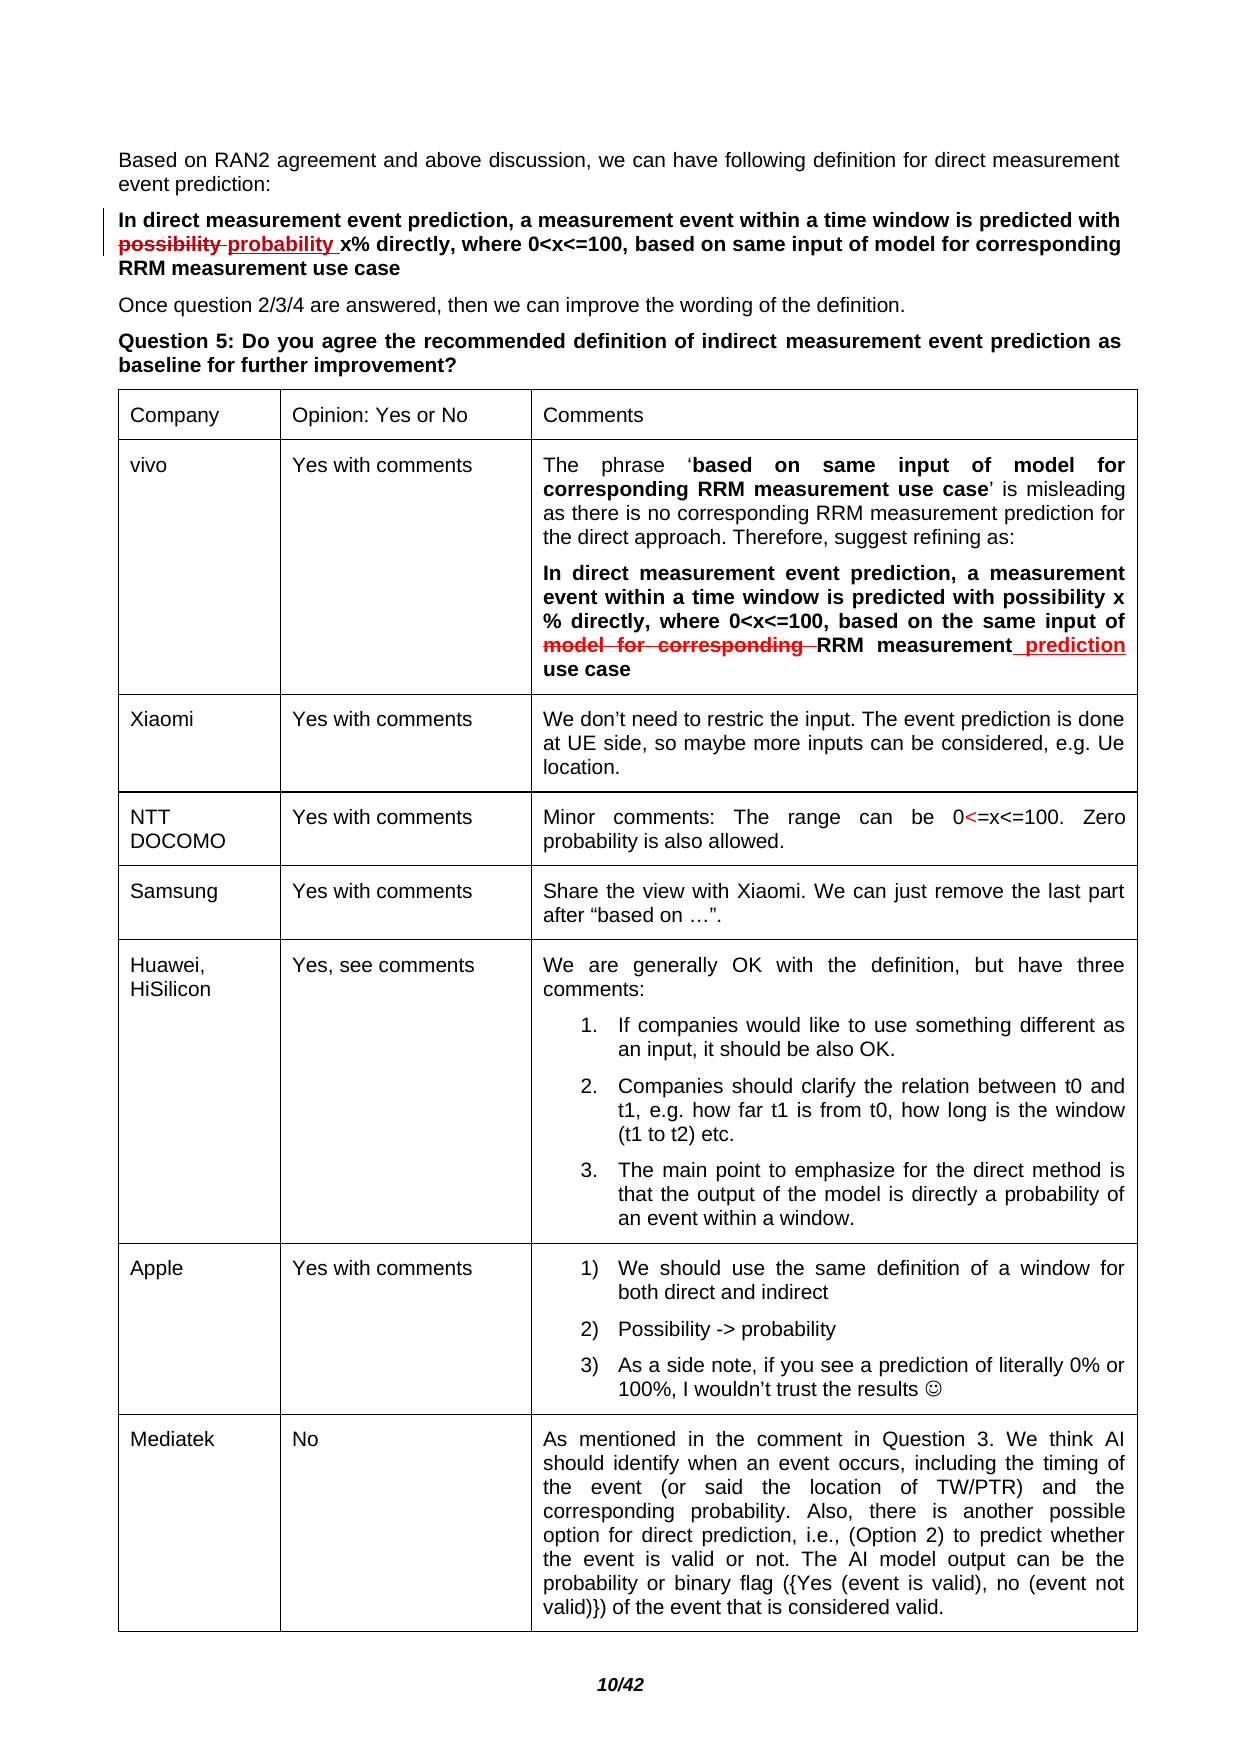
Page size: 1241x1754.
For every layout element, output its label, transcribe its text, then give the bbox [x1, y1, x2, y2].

table_cell Yes, see comments [281, 940, 531, 1242]
table_cell We are generally OK with the definition, but have three comments: If companies would like to use something different as an input, it should be also OK. Companies should clarify the relation between t0 and t1, e.g. how far t1 is from t0, how long is the window (t1 to t2) etc. The main point to emphasize for the direct method is that the output of the model is directly a probability of an event within a window. [532, 940, 1137, 1242]
table_cell We don’t need to restric the input. The event prediction is done at UE side, so maybe more inputs can be considered, e.g. Ue location. [532, 695, 1137, 791]
table_cell Samsung [119, 866, 280, 939]
table_cell Apple [119, 1244, 280, 1413]
table_cell Share the view with Xiaomi. We can just remove the last part after “based on …”. [532, 866, 1137, 939]
table_cell Xiaomi [119, 695, 280, 791]
text In direct measurement event prediction, a measurement event within a time window is predicted with x% directly, where 0<x<=100, based on same input of model for corresponding RRM measurement use case [118, 208, 1122, 280]
table_cell We should use the same definition of a window for both direct and indirect Possibility -> probability As a side note, if you see a prediction of literally 0% or 100%, I wouldn’t trust the results [532, 1244, 1137, 1413]
table_cell Yes with comments [281, 793, 531, 865]
table_cell Yes with comments [281, 440, 531, 693]
text Question 5: Do you agree the recommended definition of indirect measurement event prediction as baseline for further improvement? [118, 329, 1122, 377]
text Based on RAN2 agreement and above discussion, we can have following definition for direct measurement event prediction: [118, 148, 1122, 196]
table_header Opinion: Yes or No [281, 390, 531, 439]
table_cell Yes with comments [281, 695, 531, 791]
table_header Comments [532, 390, 1137, 439]
table_cell No [281, 1415, 531, 1631]
table_cell As mentioned in the comment in Question 3. We think AI should identify when an event occurs, including the timing of the event (or said the location of TW/PTR) and the corresponding probability. Also, there is another possible option for direct prediction, i.e., (Option 2) to predict whether the event is valid or not. The AI model output can be the probability or binary flag ({Yes (event is valid), no (event not valid)}) of the event that is considered valid. [532, 1415, 1137, 1631]
table_cell Huawei, HiSilicon [119, 940, 280, 1242]
table_cell Yes with comments [281, 1244, 531, 1413]
table_cell vivo [119, 440, 280, 693]
table_cell Minor comments: The range can be 0<=x<=100. Zero probability is also allowed. [532, 793, 1137, 865]
table_header Company [119, 390, 280, 439]
table_cell The phrase ‘based on same input of model for corresponding RRM measurement use case’ is misleading as there is no corresponding RRM measurement prediction for the direct approach. Therefore, suggest refining as: In direct measurement event prediction, a measurement event within a time window is predicted with possibility x% directly, where 0<x<=100, based on the same input of model for corresponding RRM measurement prediction use case [532, 440, 1137, 693]
table_cell Mediatek [119, 1415, 280, 1631]
table_cell Yes with comments [281, 866, 531, 939]
text Once question 2/3/4 are answered, then we can improve the wording of the definition. [118, 292, 1122, 316]
table_cell NTT DOCOMO [119, 793, 280, 865]
